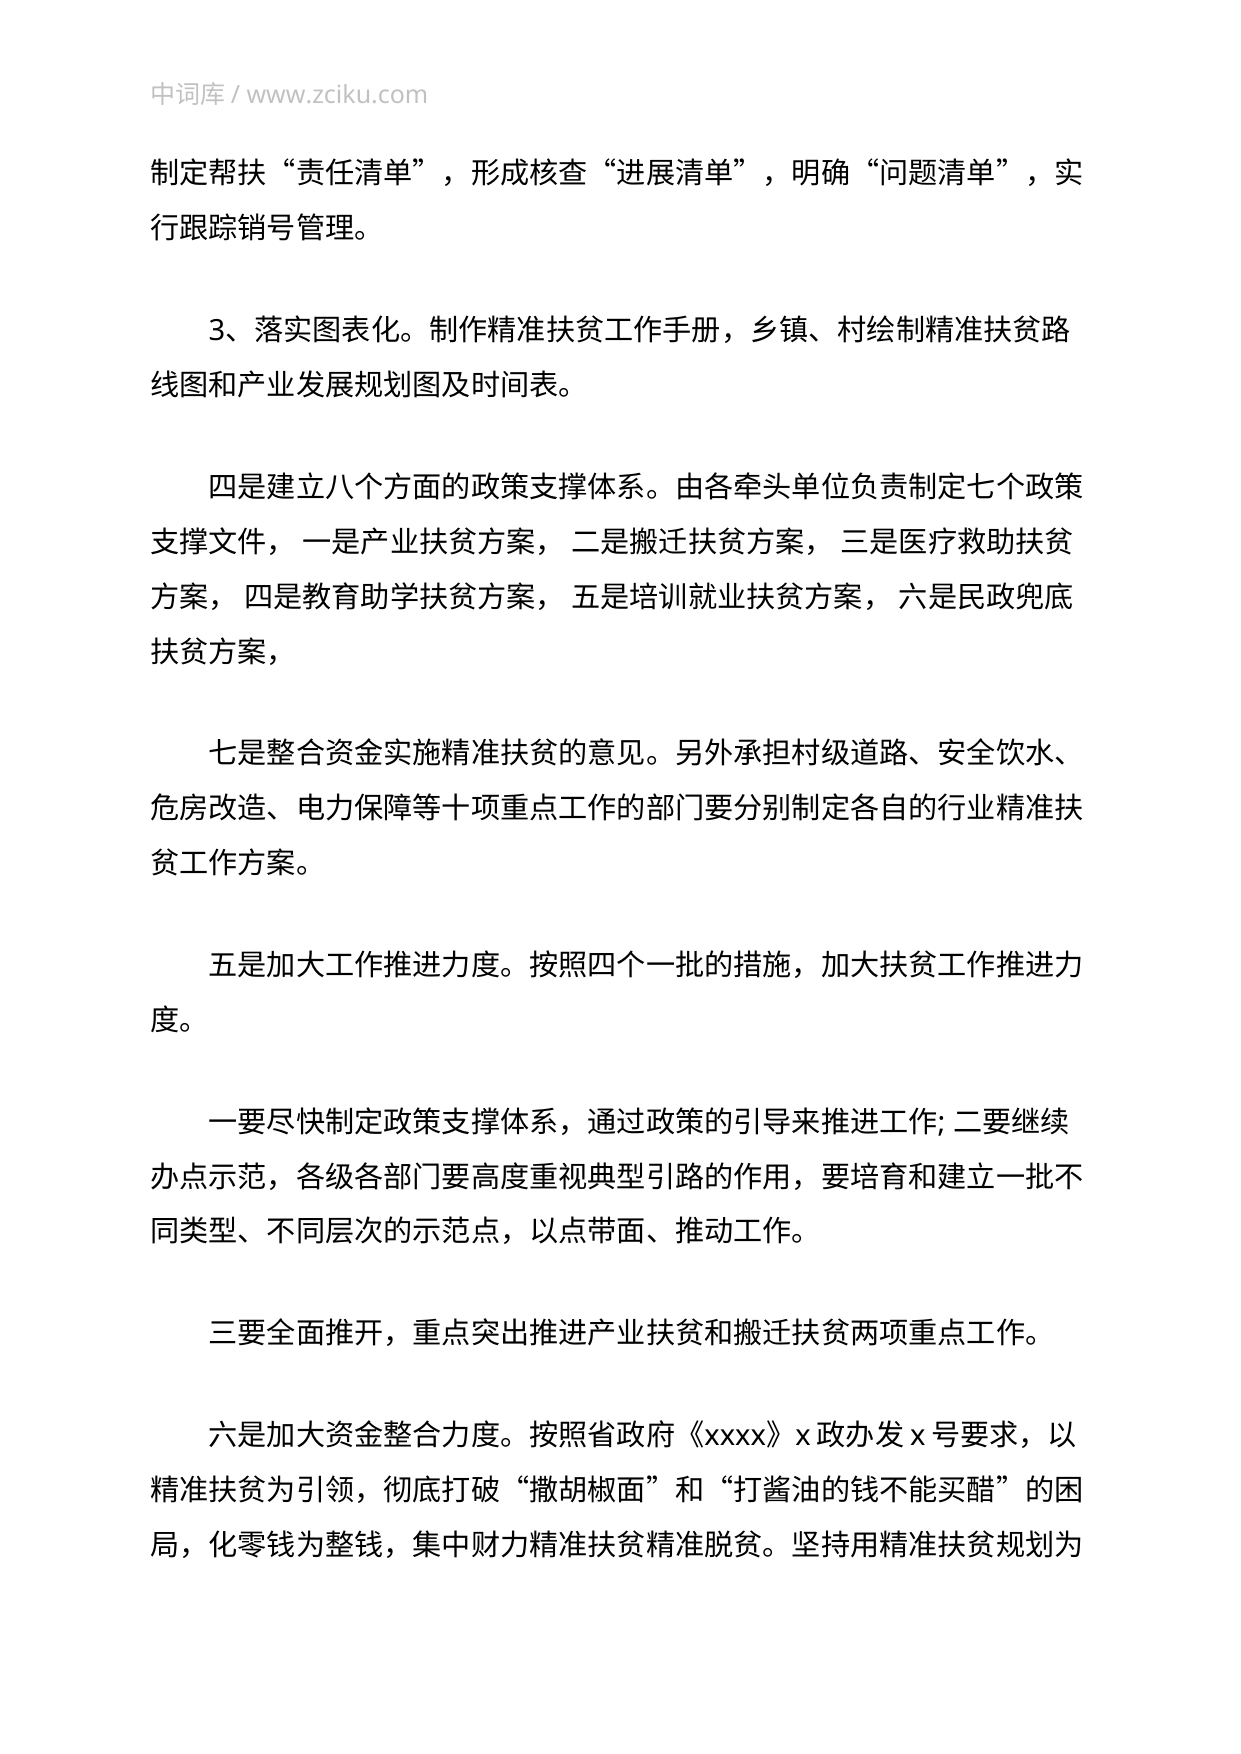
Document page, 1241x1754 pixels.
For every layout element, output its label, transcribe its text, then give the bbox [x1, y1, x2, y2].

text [150, 150, 1090, 247]
text 四是建立八个方面的政策支撑体系。由各牵头单位负责制定七个政策支撑文件， 一是产业扶贫方案， 二是搬迁扶贫方案， 三是医疗救助扶贫方案， 四是教育助学扶贫方案， 五是培训就业扶贫方案， 六是民政兜底扶贫方案， [150, 463, 1090, 670]
text 五是加大工作推进力度。按照四个一批的措施，加大扶贫工作推进力度。 [150, 941, 1090, 1039]
text 一要尽快制定政策支撑体系，通过政策的引导来推进工作; 二要继续办点示范，各级各部门要高度重视典型引路的作用，要培育和建立一批不同类型、不同层次的示范点，以点带面、推动工作。 [150, 1098, 1090, 1250]
text 三要全面推开，重点突出推进产业扶贫和搬迁扶贫两项重点工作。 [150, 1310, 1090, 1352]
text 3、落实图表化。制作精准扶贫工作手册，乡镇、村绘制精准扶贫路线图和产业发展规划图及时间表。 [150, 307, 1090, 404]
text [150, 1412, 1090, 1564]
text 七是整合资金实施精准扶贫的意见。另外承担村级道路、安全饮水、危房改造、电力保障等十项重点工作的部门要分别制定各自的行业精准扶贫工作方案。 [150, 730, 1090, 882]
